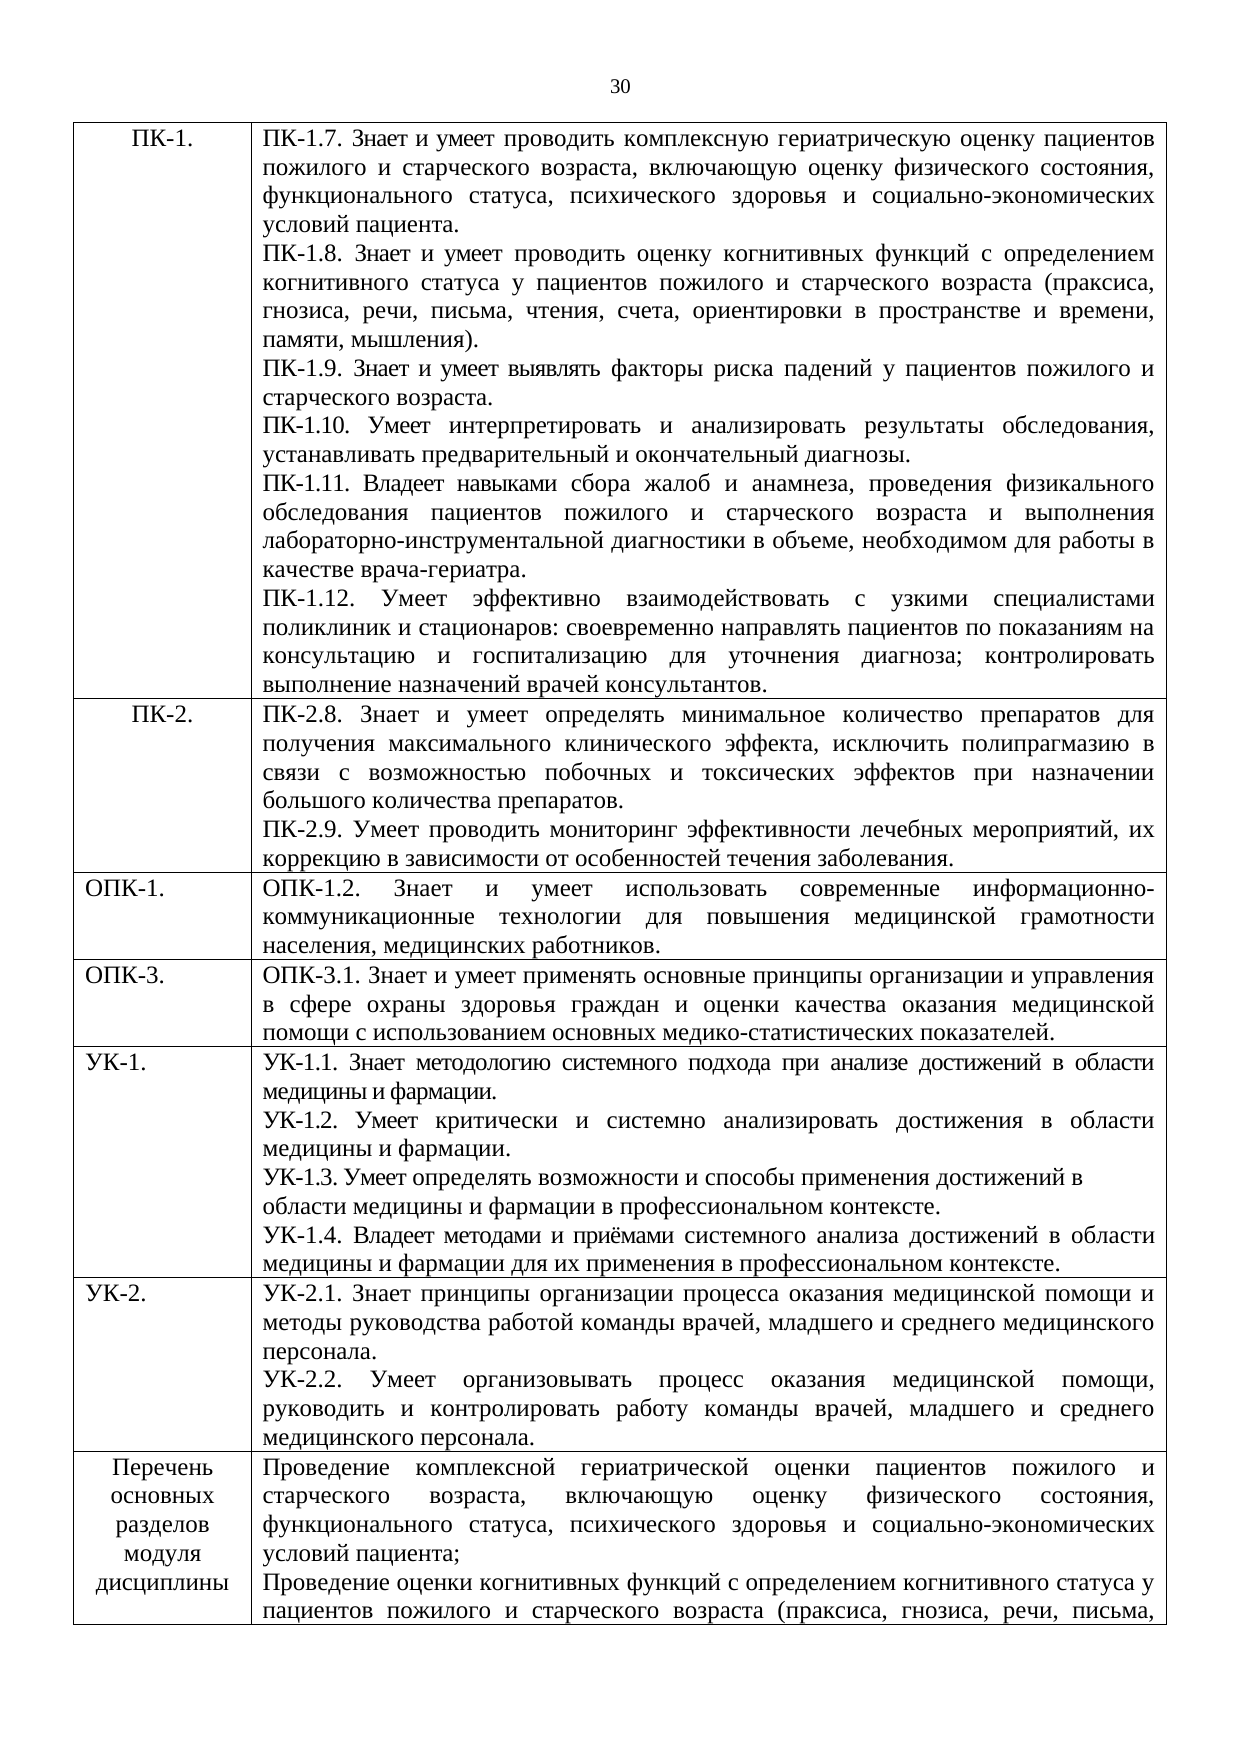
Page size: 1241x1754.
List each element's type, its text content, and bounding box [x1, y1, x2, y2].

table_cell ПК-2.8. Знает и умеет определять минимальное количество препаратов для получения максимального клинического эффекта, исключить полипрагмазию в связи с возможностью побочных и токсических эффектов при назначении большого количества препаратов. ПК-2.9. Умеет проводить мониторинг эффективности лечебных мероприятий, их коррекцию в зависимости от особенностей течения заболевания. [252, 699, 1166, 872]
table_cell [252, 1452, 1166, 1624]
table_cell ПК-2. [74, 699, 251, 872]
table_cell ОПК-1.2. Знает и умеет использовать современные информационно-коммуникационные технологии для повышения медицинской грамотности населения, медицинских работников. [252, 873, 1166, 959]
table_cell УК-2. [74, 1278, 251, 1451]
table_cell УК-1.1. Знает методологию системного подхода при анализе достижений в области медицины и фармации. УК-1.2. Умеет критически и системно анализировать достижения в области медицины и фармации. УК-1.3. Умеет определять возможности и способы применения достижений в области медицины и фармации в профессиональном контексте. УК-1.4. Владеет методами и приёмами системного анализа достижений в области медицины и фармации для их применения в профессиональном контексте. [252, 1047, 1166, 1277]
table_cell ОПК-3.1. Знает и умеет применять основные принципы организации и управления в сфере охраны здоровья граждан и оценки качества оказания медицинской помощи с использованием основных медико-статистических показателей. [252, 960, 1166, 1046]
table_cell ОПК-3. [74, 960, 251, 1046]
table_cell ПК-1. [74, 123, 251, 698]
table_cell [74, 1452, 251, 1624]
table_cell УК-2.1. Знает принципы организации процесса оказания медицинской помощи и методы руководства работой команды врачей, младшего и среднего медицинского персонала. УК-2.2. Умеет организовывать процесс оказания медицинской помощи, руководить и контролировать работу команды врачей, младшего и среднего медицинского персонала. [252, 1278, 1166, 1451]
table_cell ОПК-1. [74, 873, 251, 959]
table_cell УК-1. [74, 1047, 251, 1277]
table_cell ПК-1.7. Знает и умеет проводить комплексную гериатрическую оценку пациентов пожилого и старческого возраста, включающую оценку физического состояния, функционального статуса, психического здоровья и социально-экономических условий пациента. ПК-1.8. Знает и умеет проводить оценку когнитивных функций с определением когнитивного статуса у пациентов пожилого и старческого возраста (праксиса, гнозиса, речи, письма, чтения, счета, ориентировки в пространстве и времени, памяти, мышления). ПК-1.9. Знает и умеет выявлять факторы риска падений у пациентов пожилого и старческого возраста. ПК-1.10. Умеет интерпретировать и анализировать результаты обследования, устанавливать предварительный и окончательный диагнозы. ПК-1.11. Владеет навыками сбора жалоб и анамнеза, проведения физикального обследования пациентов пожилого и старческого возраста и выполнения лабораторно-инструментальной диагностики в объеме, необходимом для работы в качестве врача-гериатра. ПК-1.12. Умеет эффективно взаимодействовать с узкими специалистами поликлиник и стационаров: своевременно направлять пациентов по показаниям на консультацию и госпитализацию для уточнения диагноза; контролировать выполнение назначений врачей консультантов. [252, 123, 1166, 698]
